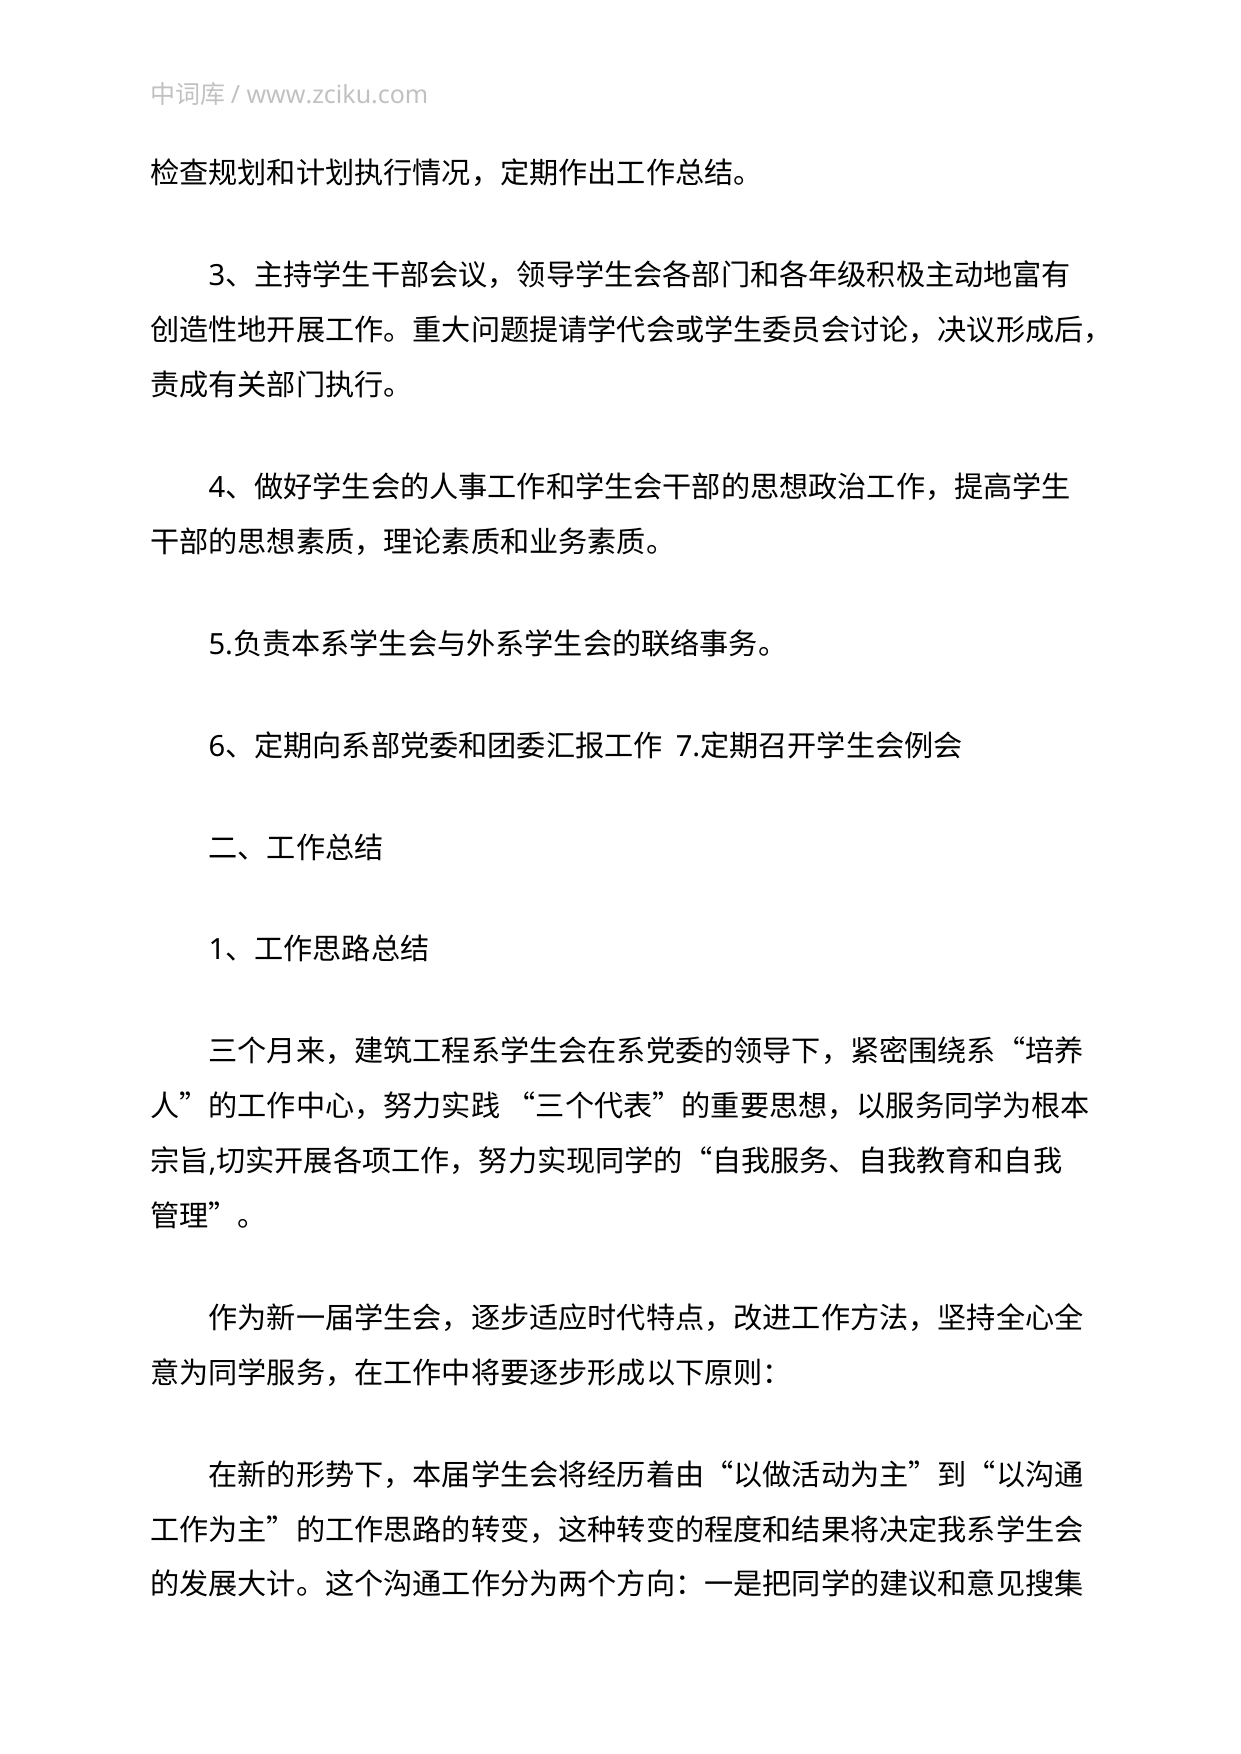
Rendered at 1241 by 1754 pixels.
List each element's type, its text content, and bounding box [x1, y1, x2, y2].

text 4、做好学生会的人事工作和学生会干部的思想政治工作，提高学生干部的思想素质，理论素质和业务素质。 [150, 463, 1090, 561]
text 二、工作总结 [150, 824, 1090, 866]
text 6、定期向系部党委和团委汇报工作 7.定期召开学生会例会 [150, 722, 1090, 764]
text 3、主持学生干部会议，领导学生会各部门和各年级积极主动地富有创造性地开展工作。重大问题提请学代会或学生委员会讨论，决议形成后，责成有关部门执行。 [150, 252, 1090, 404]
text 5.负责本系学生会与外系学生会的联络事务。 [150, 620, 1090, 663]
text 1、工作思路总结 [150, 926, 1090, 968]
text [150, 150, 1090, 192]
text 三个月来，建筑工程系学生会在系党委的领导下，紧密围绕系“培养人”的工作中心，努力实践 “三个代表”的重要思想，以服务同学为根本宗旨,切实开展各项工作，努力实现同学的“自我服务、自我教育和自我管理”。 [150, 1028, 1090, 1235]
text 作为新一届学生会，逐步适应时代特点，改进工作方法，坚持全心全意为同学服务，在工作中将要逐步形成以下原则： [150, 1294, 1090, 1392]
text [150, 1451, 1090, 1603]
